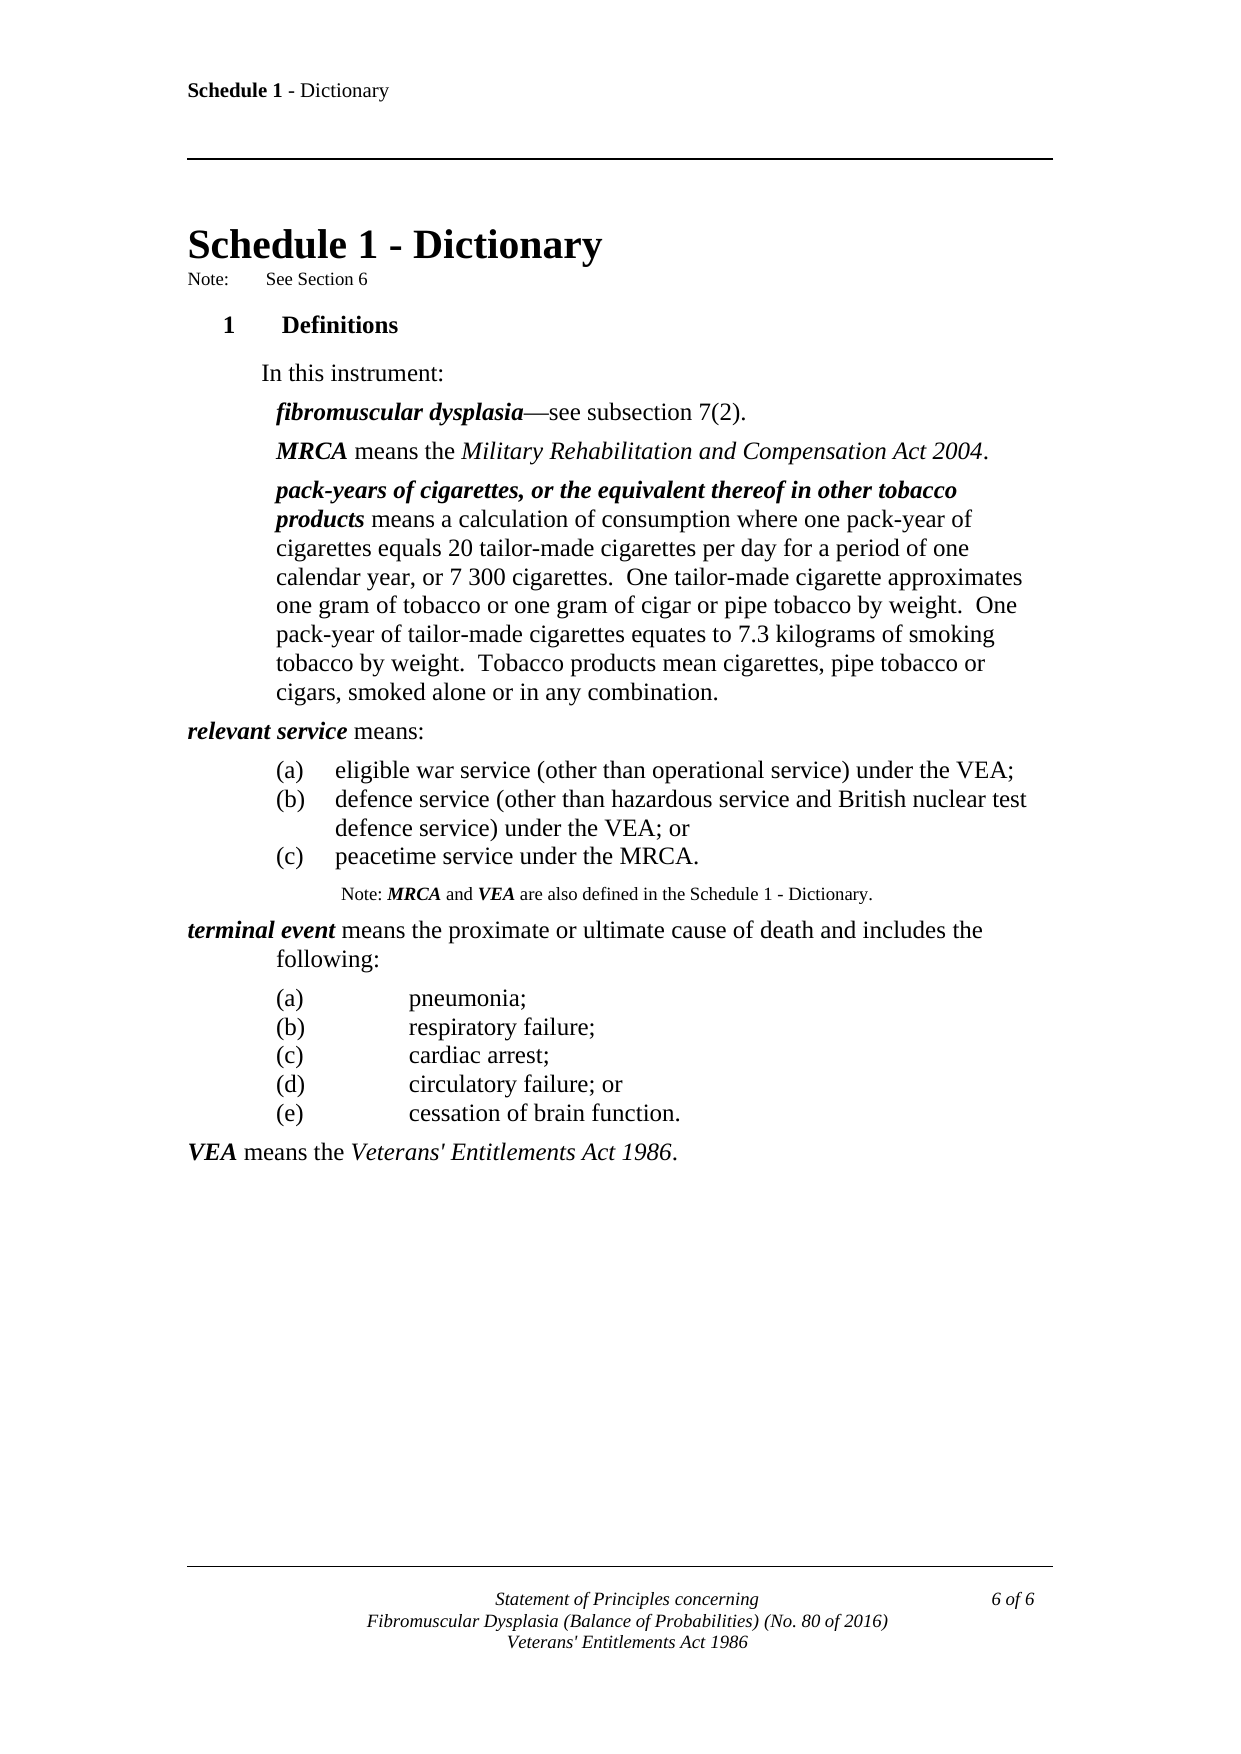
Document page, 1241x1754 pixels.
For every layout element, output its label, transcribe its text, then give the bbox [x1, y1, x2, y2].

text MRCA means the Military Rehabilitation and Compensation Act 2004. [187, 436, 1053, 465]
text Definitions [223, 310, 1053, 339]
text Note: See Section 6 [187, 268, 1053, 289]
text pack-years of cigarettes, or the equivalent thereof in other tobacco products means a calculation of consumption where one pack-year of cigarettes equals 20 tailor-made cigarettes per day for a period of one calendar year, or 7 300 cigarettes. One tailor-made cigarette approximates one gram of tobacco or one gram of cigar or pipe tobacco by weight. One pack-year of tailor-made cigarettes equates to 7.3 kilograms of smoking tobacco by weight. Tobacco products mean cigarettes, pipe tobacco or cigars, smoked alone or in any combination. [187, 476, 1053, 706]
text peacetime service under the MRCA. [276, 841, 1053, 870]
text fibromuscular dysplasia—see subsection 7(2). [187, 397, 1053, 426]
text cessation of brain function. [276, 1098, 1053, 1127]
text pneumonia; [276, 983, 1053, 1012]
text In this instrument: [187, 358, 1053, 387]
text relevant service means: [181, 716, 1053, 745]
text eligible war service (other than operational service) under the VEA; [276, 755, 1053, 784]
text Note: MRCA and VEA are also defined in the Schedule 1 - Dictionary. [341, 883, 1053, 904]
text terminal event means the proximate or ultimate cause of death and includes the following: [181, 915, 1053, 972]
text VEA means the Veterans' Entitlements Act 1986. [181, 1137, 1053, 1166]
text Schedule 1 - Dictionary [187, 220, 1053, 268]
text circulatory failure; or [276, 1069, 1053, 1098]
text defence service (other than hazardous service and British nuclear test defence service) under the VEA; or [276, 784, 1053, 841]
text cardiac arrest; [276, 1040, 1053, 1069]
text respiratory failure; [276, 1012, 1053, 1040]
